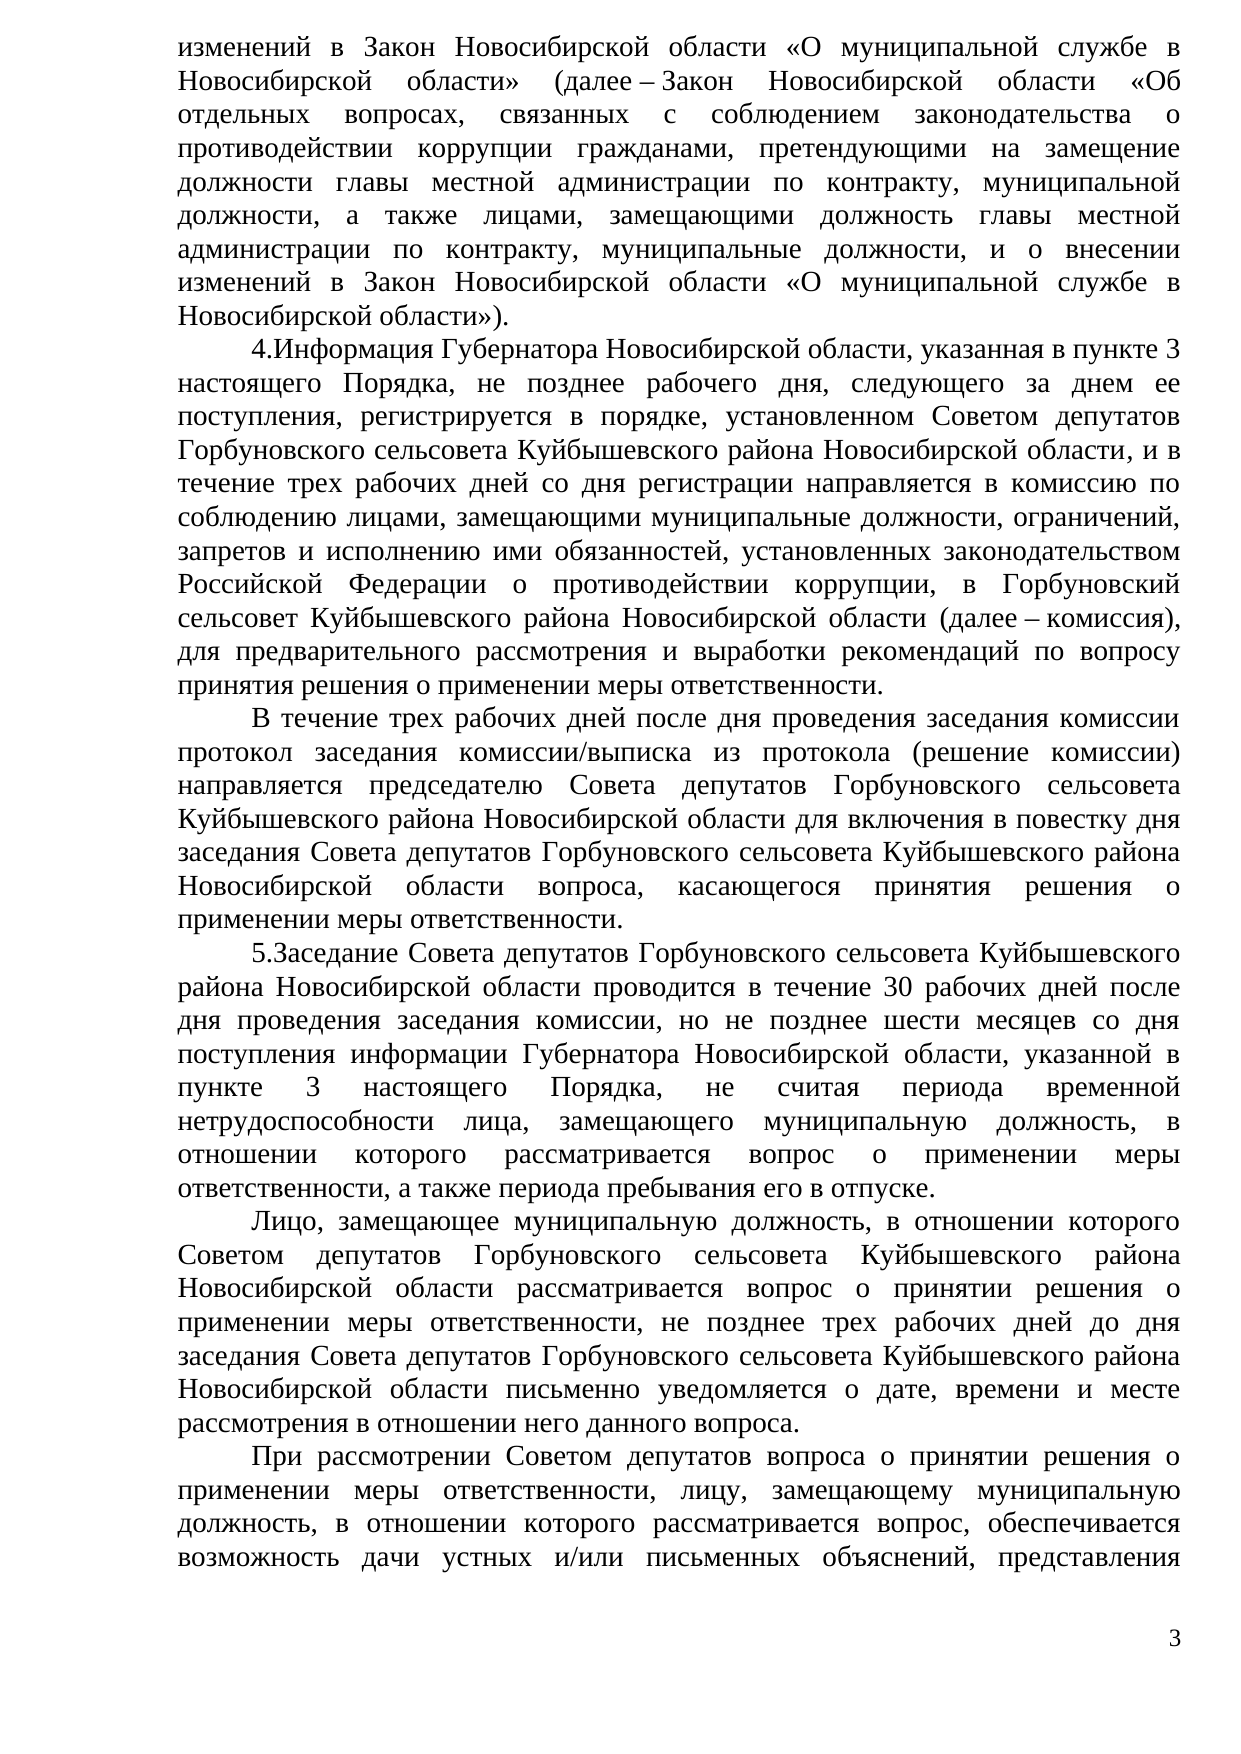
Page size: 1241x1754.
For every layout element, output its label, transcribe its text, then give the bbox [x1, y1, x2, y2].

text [177, 1438, 1181, 1572]
text 5.Заседание Совета депутатов Горбуновского сельсовета Куйбышевского района Новосибирской области проводится в течение 30 рабочих дней после дня проведения заседания комиссии, но не позднее шести месяцев со дня поступления информации Губернатора Новосибирской области, указанной в пункте 3 настоящего Порядка, не считая периода временной нетрудоспособности лица, замещающего муниципальную должность, в отношении которого рассматривается вопрос о применении меры ответственности, а также периода пребывания его в отпуске. [177, 935, 1181, 1203]
text 4.Информация Губернатора Новосибирской области, указанная в пункте 3 настоящего Порядка, не позднее рабочего дня, следующего за днем ее поступления, регистрируется в порядке, установленном Советом депутатов Горбуновского сельсовета Куйбышевского района Новосибирской области, и в течение трех рабочих дней со дня регистрации направляется в комиссию по соблюдению лицами, замещающими муниципальные должности, ограничений, запретов и исполнению ими обязанностей, установленных законодательством Российской Федерации о противодействии коррупции, в Горбуновский сельсовет Куйбышевского района Новосибирской области (далее – комиссия), для предварительного рассмотрения и выработки рекомендаций по вопросу принятия решения о применении меры ответственности. [177, 331, 1181, 700]
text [177, 29, 1181, 331]
text Лицо, замещающее муниципальную должность, в отношении которого Советом депутатов Горбуновского сельсовета Куйбышевского района Новосибирской области рассматривается вопрос о принятии решения о применении меры ответственности, не позднее трех рабочих дней до дня заседания Совета депутатов Горбуновского сельсовета Куйбышевского района Новосибирской области письменно уведомляется о дате, времени и месте рассмотрения в отношении него данного вопроса. [177, 1203, 1181, 1438]
text В течение трех рабочих дней после дня проведения заседания комиссии протокол заседания комиссии/выписка из протокола (решение комиссии) направляется председателю Совета депутатов Горбуновского сельсовета Куйбышевского района Новосибирской области для включения в повестку дня заседания Совета депутатов Горбуновского сельсовета Куйбышевского района Новосибирской области вопроса, касающегося принятия решения о применении меры ответственности. [177, 700, 1181, 935]
